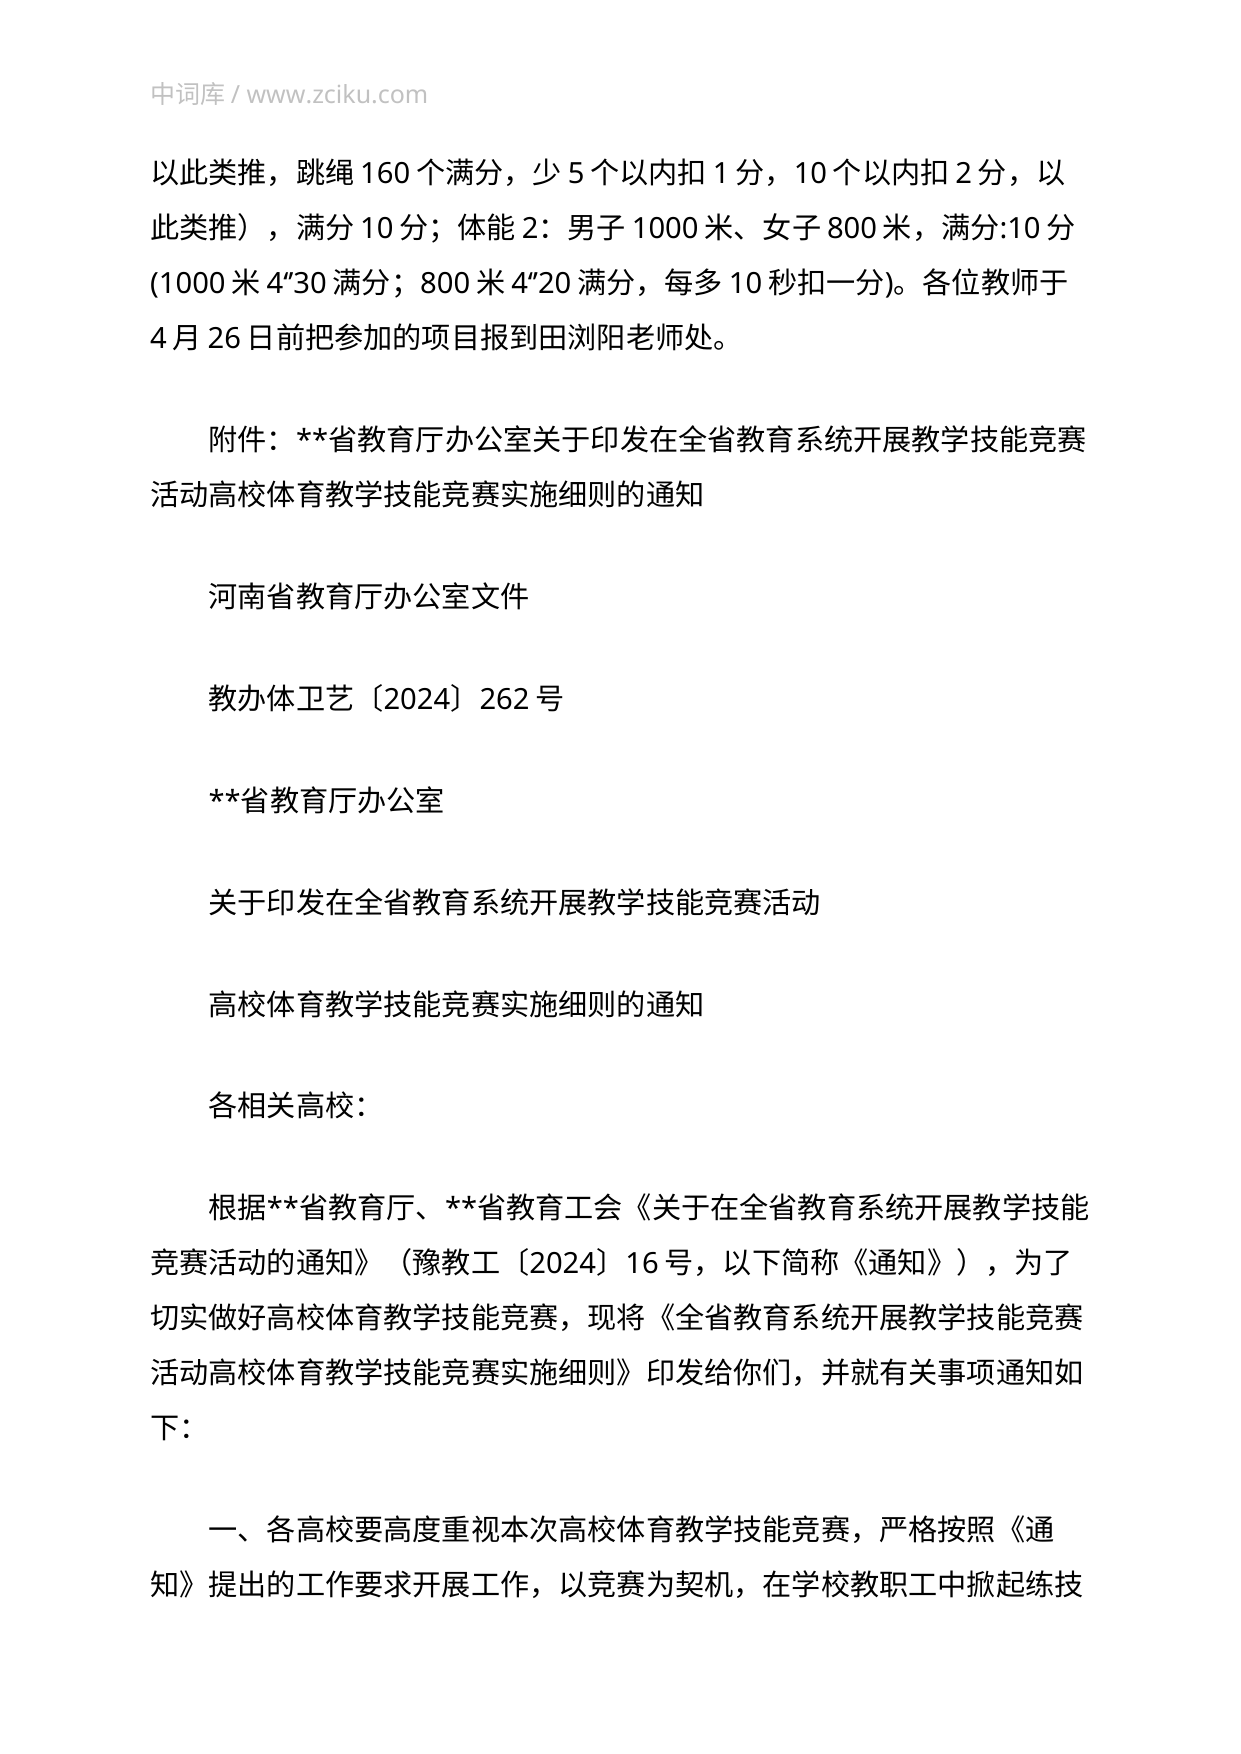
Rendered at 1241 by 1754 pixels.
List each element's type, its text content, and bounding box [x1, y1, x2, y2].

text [150, 150, 1090, 357]
text 河南省教育厅办公室文件 [150, 574, 1090, 616]
text 关于印发在全省教育系统开展教学技能竞赛活动 [150, 879, 1090, 922]
text **省教育厅办公室 [150, 777, 1090, 820]
text 教办体卫艺〔2024〕262号 [150, 676, 1090, 718]
text 根据**省教育厅、**省教育工会《关于在全省教育系统开展教学技能竞赛活动的通知》（豫教工〔2024〕16号，以下简称《通知》），为了切实做好高校体育教学技能竞赛，现将《全省教育系统开展教学技能竞赛活动高校体育教学技能竞赛实施细则》印发给你们，并就有关事项通知如下： [150, 1185, 1090, 1447]
text 附件：**省教育厅办公室关于印发在全省教育系统开展教学技能竞赛活动高校体育教学技能竞赛实施细则的通知 [150, 417, 1090, 514]
text 各相关高校： [150, 1083, 1090, 1125]
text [150, 1506, 1090, 1603]
text 高校体育教学技能竞赛实施细则的通知 [150, 981, 1090, 1023]
